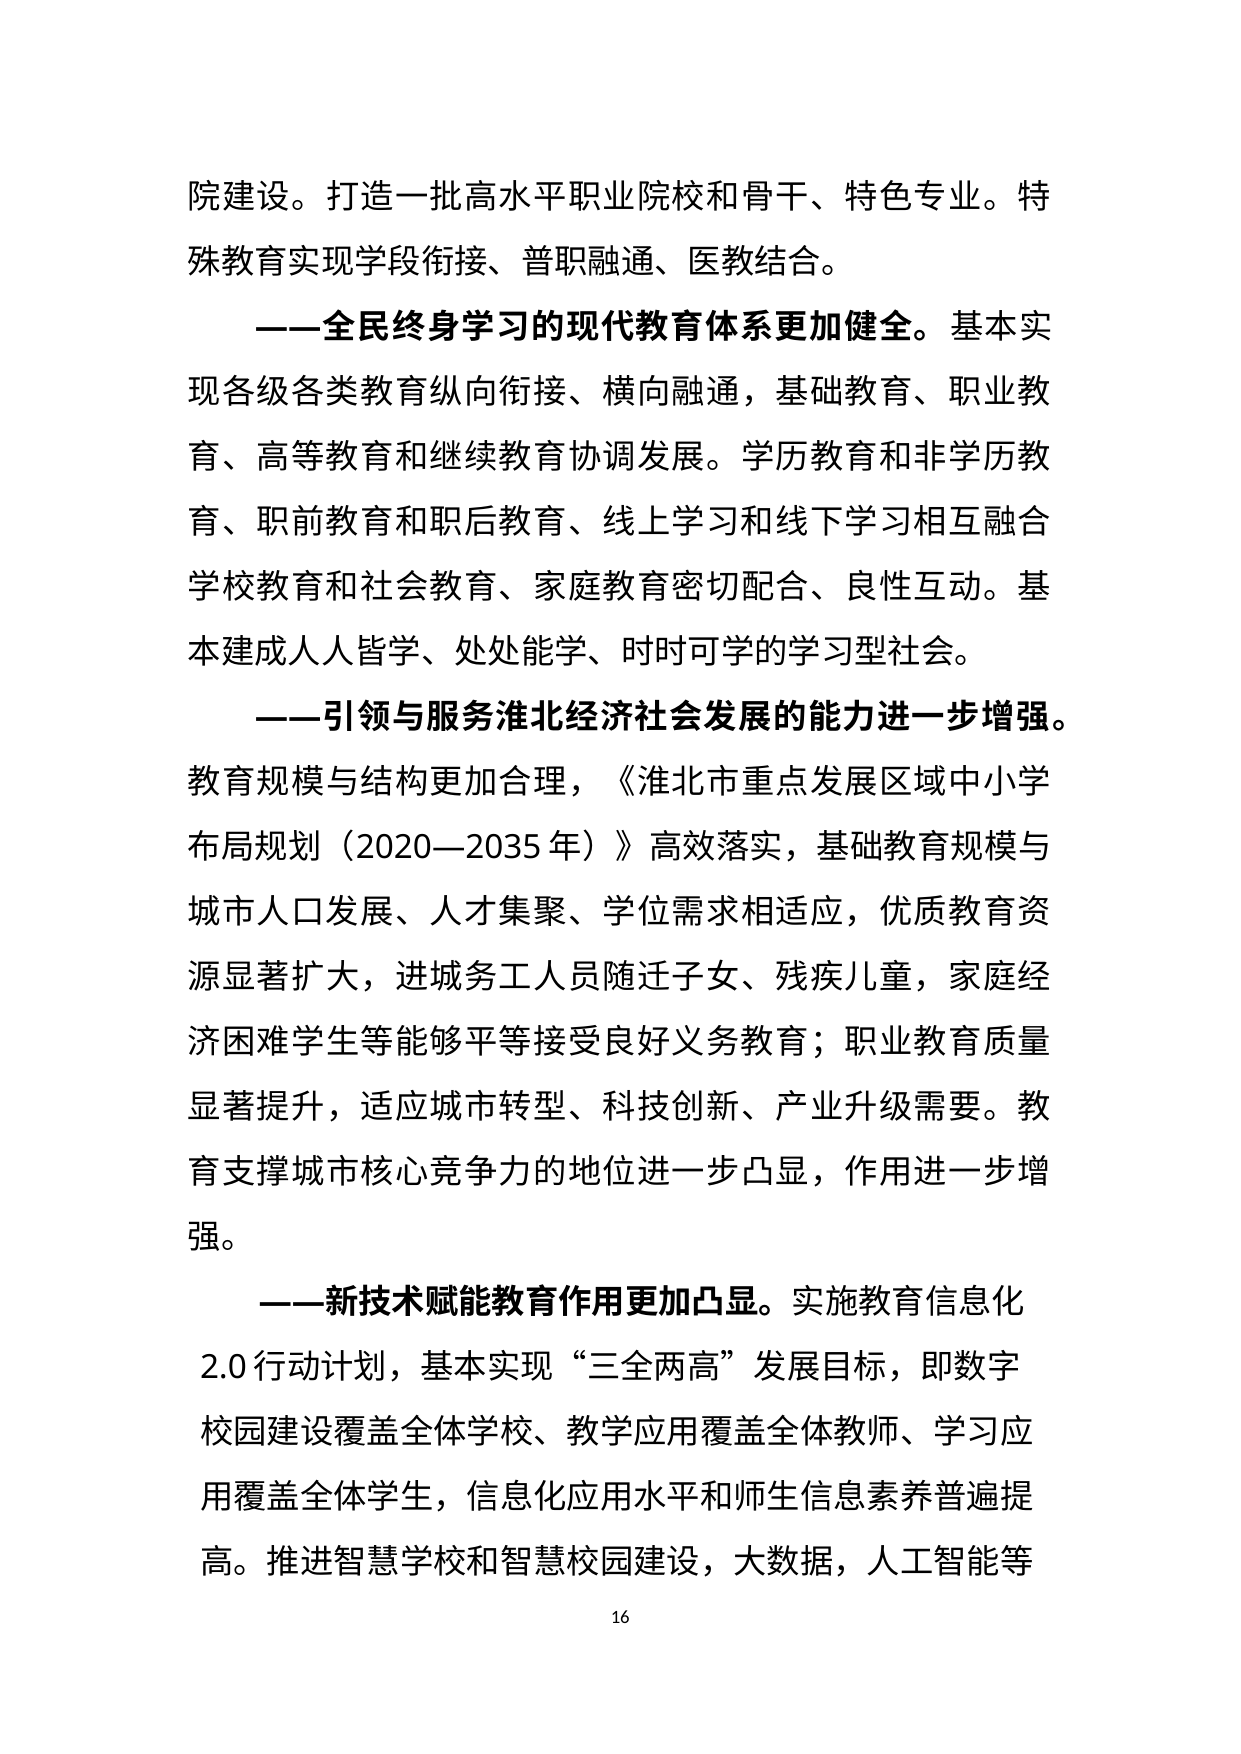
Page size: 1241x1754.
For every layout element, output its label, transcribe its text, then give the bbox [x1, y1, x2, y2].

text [187, 162, 1053, 292]
text ——引领与服务淮北经济社会发展的能力进一步增强。教育规模与结构更加合理，《淮北市重点发展区域中小学布局规划（2020—2035年）》高效落实，基础教育规模与城市人口发展、人才集聚、学位需求相适应，优质教育资源显著扩大，进城务工人员随迁子女、残疾儿童，家庭经济困难学生等能够平等接受良好义务教育；职业教育质量显著提升，适应城市转型、科技创新、产业升级需要。教育支撑城市核心竞争力的地位进一步凸显，作用进一步增强。 [187, 682, 1053, 1267]
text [200, 1267, 1053, 1592]
text ——全民终身学习的现代教育体系更加健全。基本实现各级各类教育纵向衔接、横向融通，基础教育、职业教育、高等教育和继续教育协调发展。学历教育和非学历教育、职前教育和职后教育、线上学习和线下学习相互融合，学校教育和社会教育、家庭教育密切配合、良性互动。基本建成人人皆学、处处能学、时时可学的学习型社会。 [187, 292, 1053, 682]
